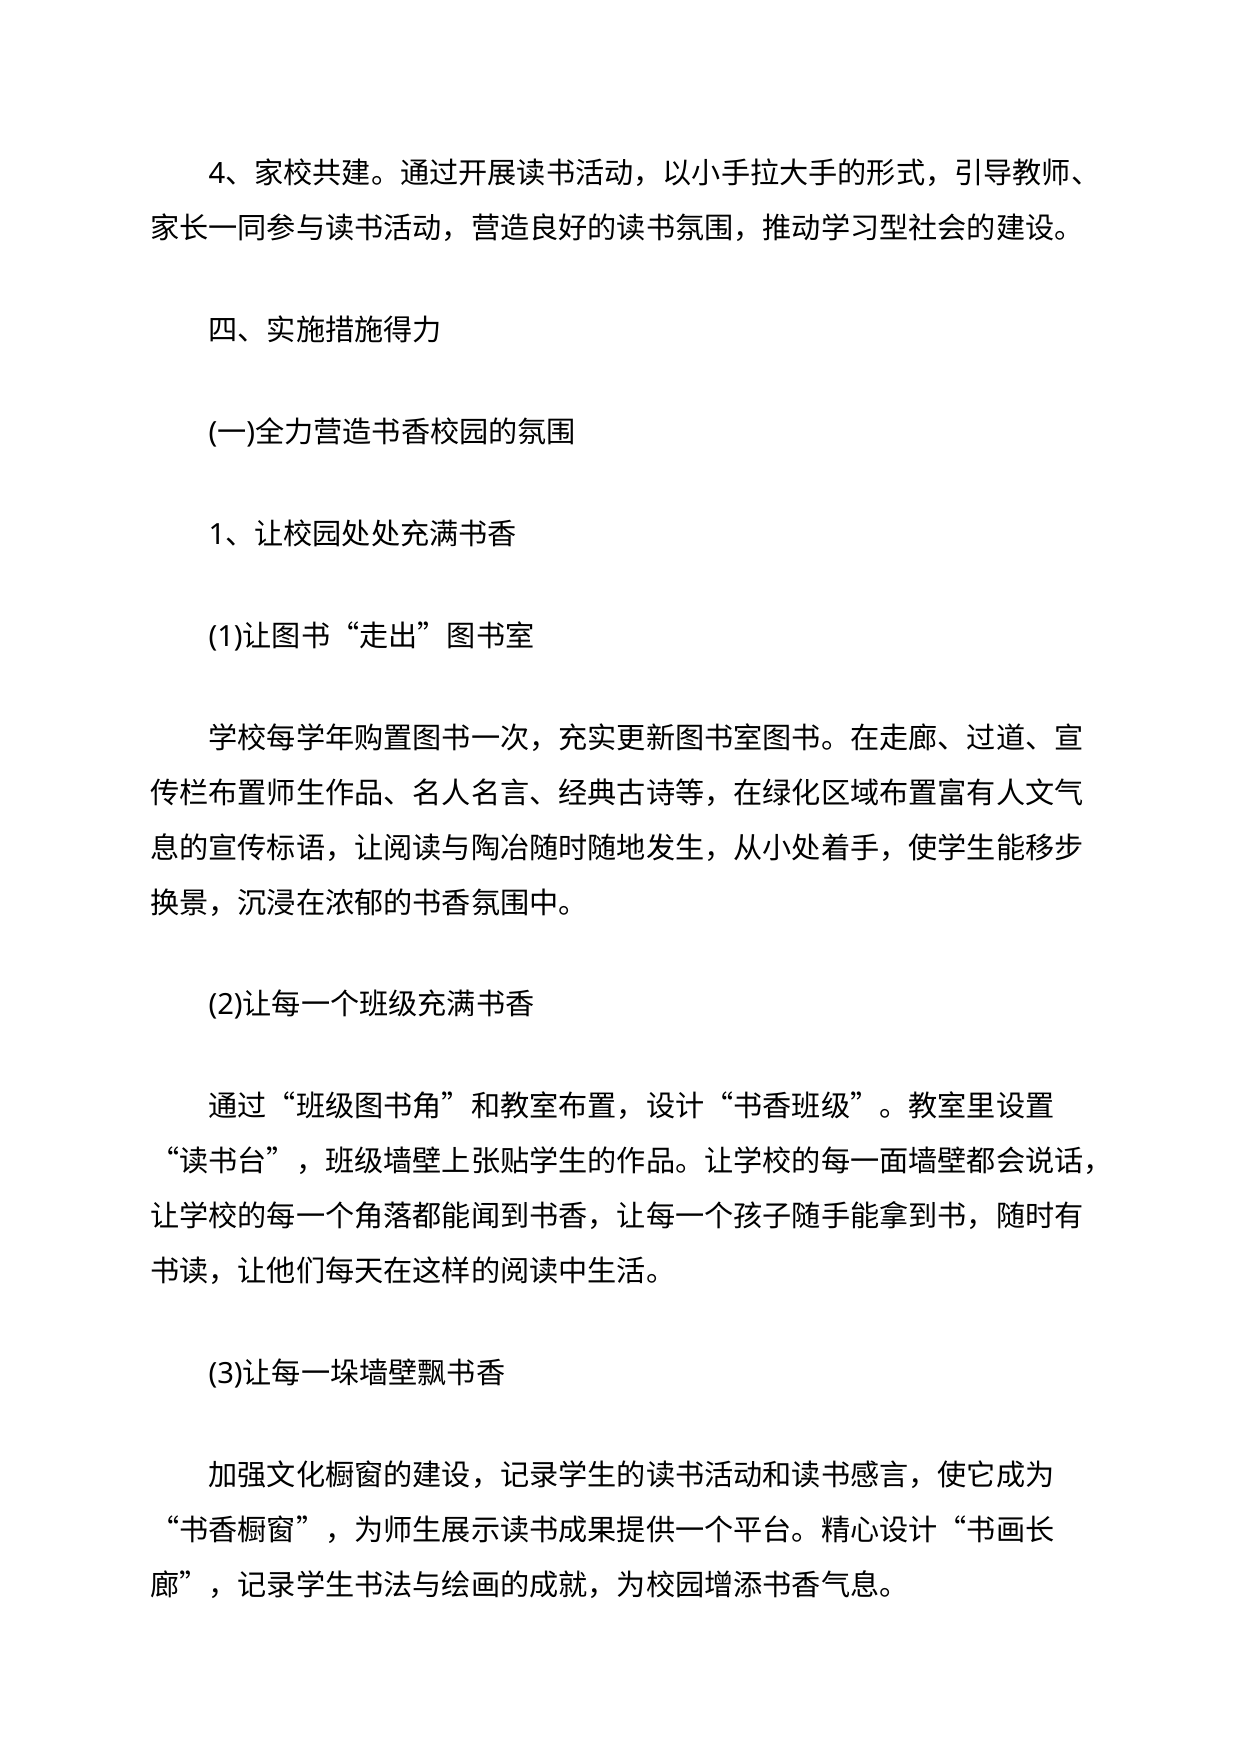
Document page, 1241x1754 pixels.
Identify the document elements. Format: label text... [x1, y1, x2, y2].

text 通过“班级图书角”和教室布置，设计“书香班级”。教室里设置“读书台”，班级墙壁上张贴学生的作品。让学校的每一面墙壁都会说话，让学校的每一个角落都能闻到书香，让每一个孩子随手能拿到书，随时有书读，让他们每天在这样的阅读中生活。 [150, 1083, 1090, 1290]
text 学校每学年购置图书一次，充实更新图书室图书。在走廊、过道、宣传栏布置师生作品、名人名言、经典古诗等，在绿化区域布置富有人文气息的宣传标语，让阅读与陶冶随时随地发生，从小处着手，使学生能移步换景，沉浸在浓郁的书香氛围中。 [150, 714, 1090, 921]
text 四、实施措施得力 [150, 307, 1090, 349]
text (一)全力营造书香校园的氛围 [150, 408, 1090, 451]
text (3)让每一垛墙壁飘书香 [150, 1349, 1090, 1392]
text 1、让校园处处充满书香 [150, 511, 1090, 553]
text 加强文化橱窗的建设，记录学生的读书活动和读书感言，使它成为“书香橱窗”，为师生展示读书成果提供一个平台。精心设计“书画长廊”，记录学生书法与绘画的成就，为校园增添书香气息。 [150, 1451, 1090, 1603]
text 4、家校共建。通过开展读书活动，以小手拉大手的形式，引导教师、家长一同参与读书活动，营造良好的读书氛围，推动学习型社会的建设。 [150, 150, 1090, 247]
text (2)让每一个班级充满书香 [150, 981, 1090, 1023]
text (1)让图书“走出”图书室 [150, 612, 1090, 655]
